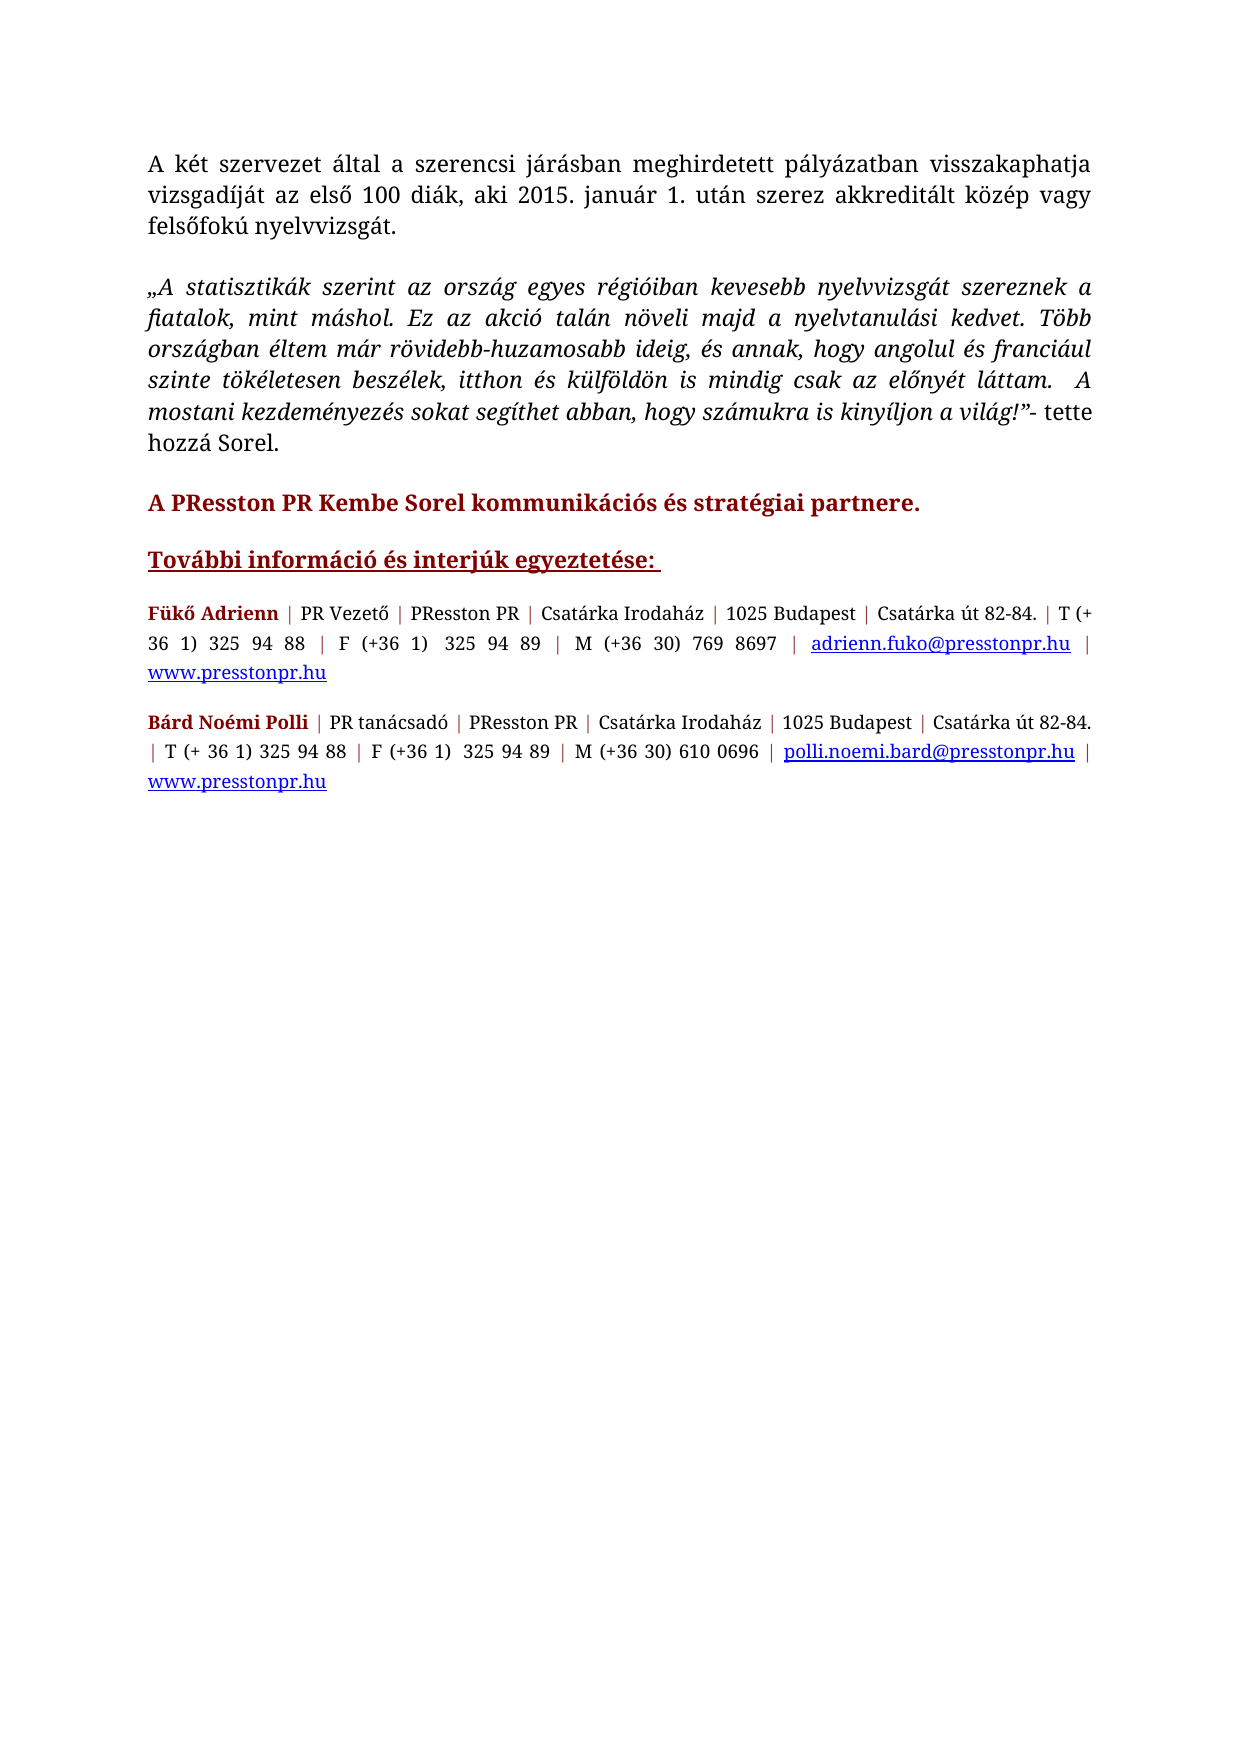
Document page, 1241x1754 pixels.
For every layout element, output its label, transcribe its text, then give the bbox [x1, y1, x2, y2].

text A PResston PR Kembe Sorel kommunikációs és stratégiai partnere. [148, 487, 1093, 518]
text Bárd Noémi Polli | PR tanácsadó | PResston PR | Csatárka Irodaház | 1025 Budapest | Csatárka út 82-84. | T (+ 36 1) 325 94 88 | F (+36 1) 325 94 89 | M (+36 30) 610 0696 | polli.noemi.bard@presstonpr.hu | www.presstonpr.hu [148, 709, 1093, 793]
text Fükő Adrienn | PR Vezető | PResston PR | Csatárka Irodaház | 1025 Budapest | Csatárka út 82-84. | T (+ 36 1) 325 94 88 | F (+36 1) 325 94 89 | M (+36 30) 769 8697 | adrienn.fuko@presstonpr.hu | www.presstonpr.hu [148, 601, 1093, 685]
text További információ és interjúk egyeztetése: [148, 544, 1093, 575]
text A két szervezet által a szerencsi járásban meghirdetett pályázatban visszakaphatja vizsgadíját az első 100 diák, aki 2015. január 1. után szerez akkreditált közép vagy felsőfokú nyelvvizsgát. [148, 148, 1093, 241]
text „A statisztikák szerint az ország egyes régióiban kevesebb nyelvvizsgát szereznek a fiatalok, mint máshol. Ez az akció talán növeli majd a nyelvtanulási kedvet. Több országban éltem már rövidebb-huzamosabb ideig, és annak, hogy angolul és franciául szinte tökéletesen beszélek, itthon és külföldön is mindig csak az előnyét láttam. A mostani kezdeményezés sokat segíthet abban, hogy számukra is kinyíljon a világ!”- tette hozzá Sorel. [148, 271, 1093, 458]
